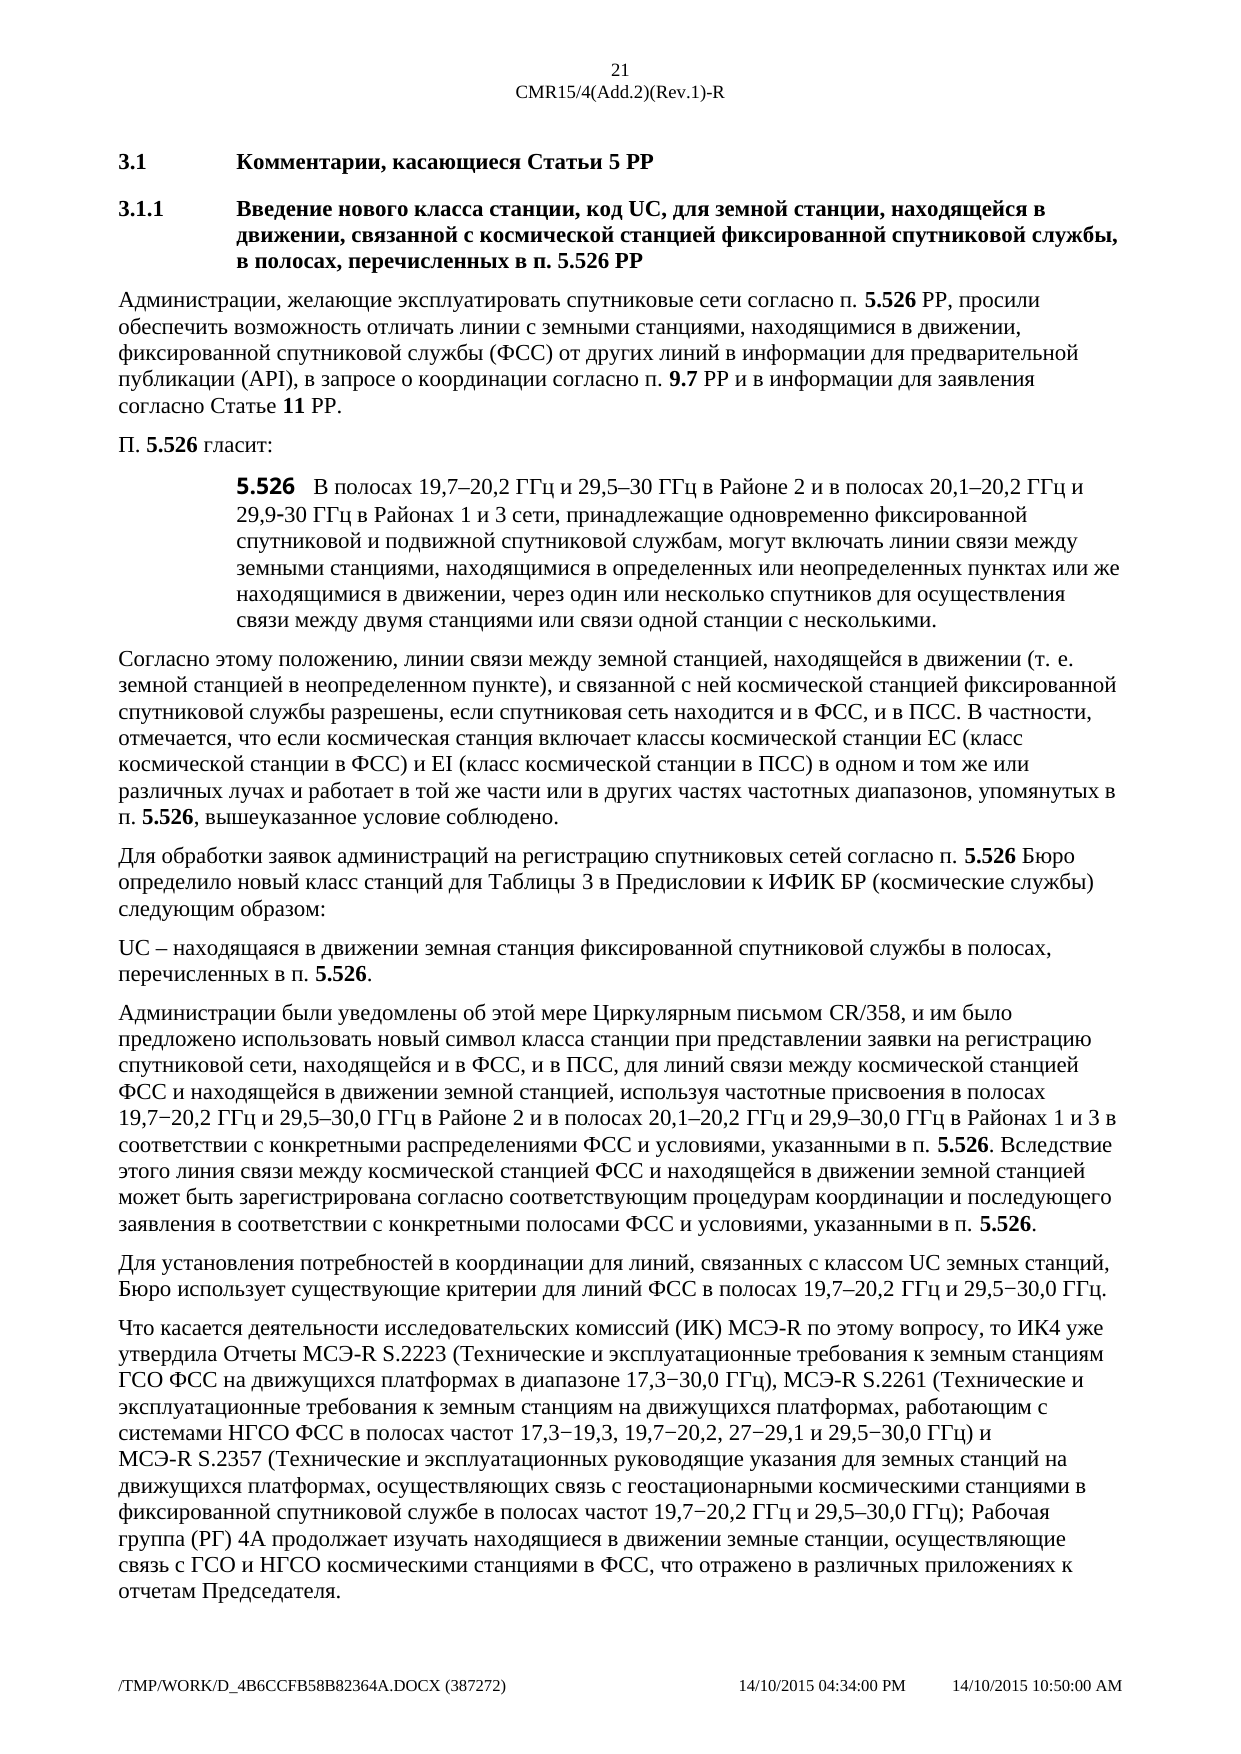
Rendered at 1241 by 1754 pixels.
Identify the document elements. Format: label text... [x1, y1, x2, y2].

subtitle 3.1 Комментарии, касающиеся Статьи 5 РР [118, 148, 1122, 174]
text 5.526 В полосах 19,7–20,2 ГГц и 29,5–30 ГГц в Районе 2 и в полосах 20,1–20,2 ГГц и 29,930 ГГц в Районах 1 и 3 сети, принадлежащие одновременно фиксированной спутниковой и подвижной спутниковой службам, могут включать линии связи между земными станциями, находящимися в определенных или неопределенных пунктах или же находящимися в движении, через один или несколько спутников для осуществления связи между двумя станциями или связи одной станции с несколькими. [118, 469, 1122, 633]
text Что касается деятельности исследовательских комиссий (ИК) МСЭ-R по этому вопросу, то ИК4 уже утвердила Отчеты МСЭ-R S.2223 (Технические и эксплуатационные требования к земным станциям ГСО ФСС на движущихся платформах в диапазоне 17,3−30,0 ГГц), МСЭ-R S.2261 (Технические и эксплуатационные требования к земным станциям на движущихся платформах, работающим с системами НГСО ФСС в полосах частот 17,3−19,3, 19,7−20,2, 27−29,1 и 29,5−30,0 ГГц) и МСЭ-R S.2357 (Технические и эксплуатационных руководящие указания для земных станций на движущихся платформах, осуществляющих связь с геостационарными космическими станциями в фиксированной спутниковой службе в полосах частот 19,7−20,2 ГГц и 29,5–30,0 ГГц); Рабочая группа (РГ) 4A продолжает изучать находящиеся в движении земные станции, осуществляющие связь с ГСО и НГСО космическими станциями в ФСС, что отражено в различных приложениях к отчетам Председателя. [118, 1314, 1122, 1604]
subtitle 3.1.1 Введение нового класса станции, код UC, для земной станции, находящейся в движении, связанной с космической станцией фиксированной спутниковой службы, в полосах, перечисленных в п. 5.526 РР [118, 195, 1122, 274]
text Администрации были уведомлены об этой мере Циркулярным письмом CR/358, и им было предложено использовать новый символ класса станции при представлении заявки на регистрацию спутниковой сети, находящейся и в ФСС, и в ПСС, для линий связи между космической станцией ФСС и находящейся в движении земной станцией, используя частотные присвоения в полосах 19,7−20,2 ГГц и 29,5–30,0 ГГц в Районе 2 и в полосах 20,1–20,2 ГГц и 29,9–30,0 ГГц в Районах 1 и 3 в соответствии с конкретными распределениями ФСС и условиями, указанными в п. 5.526. Вследствие этого линия связи между космической станцией ФСС и находящейся в движении земной станцией может быть зарегистрирована согласно соответствующим процедурам координации и последующего заявления в соответствии с конкретными полосами ФСС и условиями, указанными в п. 5.526. [118, 999, 1122, 1236]
text Для обработки заявок администраций на регистрацию спутниковых сетей согласно п. 5.526 Бюро определило новый класс станций для Таблицы 3 в Предисловии к ИФИК БР (космические службы) следующим образом: [118, 842, 1122, 921]
text UC – находящаяся в движении земная станция фиксированной спутниковой службы в полосах, перечисленных в п. 5.526. [118, 934, 1122, 986]
text Для установления потребностей в координации для линий, связанных с классом UC земных станций, Бюро использует существующие критерии для линий ФСС в полосах 19,7–20,2 ГГц и 29,5−30,0 ГГц. [118, 1248, 1122, 1301]
text Согласно этому положению, линии связи между земной станцией, находящейся в движении (т. е. земной станцией в неопределенном пункте), и связанной с ней космической станцией фиксированной спутниковой службы разрешены, если спутниковая сеть находится и в ФСС, и в ПСС. В частности, отмечается, что если космическая станция включает классы космической станции EC (класс космической станции в ФСС) и EI (класс космической станции в ПСС) в одном и том же или различных лучах и работает в той же части или в других частях частотных диапазонов, упомянутых в п. 5.526, вышеуказанное условие соблюдено. [118, 645, 1122, 829]
text Администрации, желающие эксплуатировать спутниковые сети согласно п. 5.526 РР, просили обеспечить возможность отличать линии с земными станциями, находящимися в движении, фиксированной спутниковой службы (ФСС) от других линий в информации для предварительной публикации (API), в запросе о координации согласно п. 9.7 РР и в информации для заявления согласно Статье 11 РР. [118, 286, 1122, 418]
text П. 5.526 гласит: [118, 431, 1122, 457]
